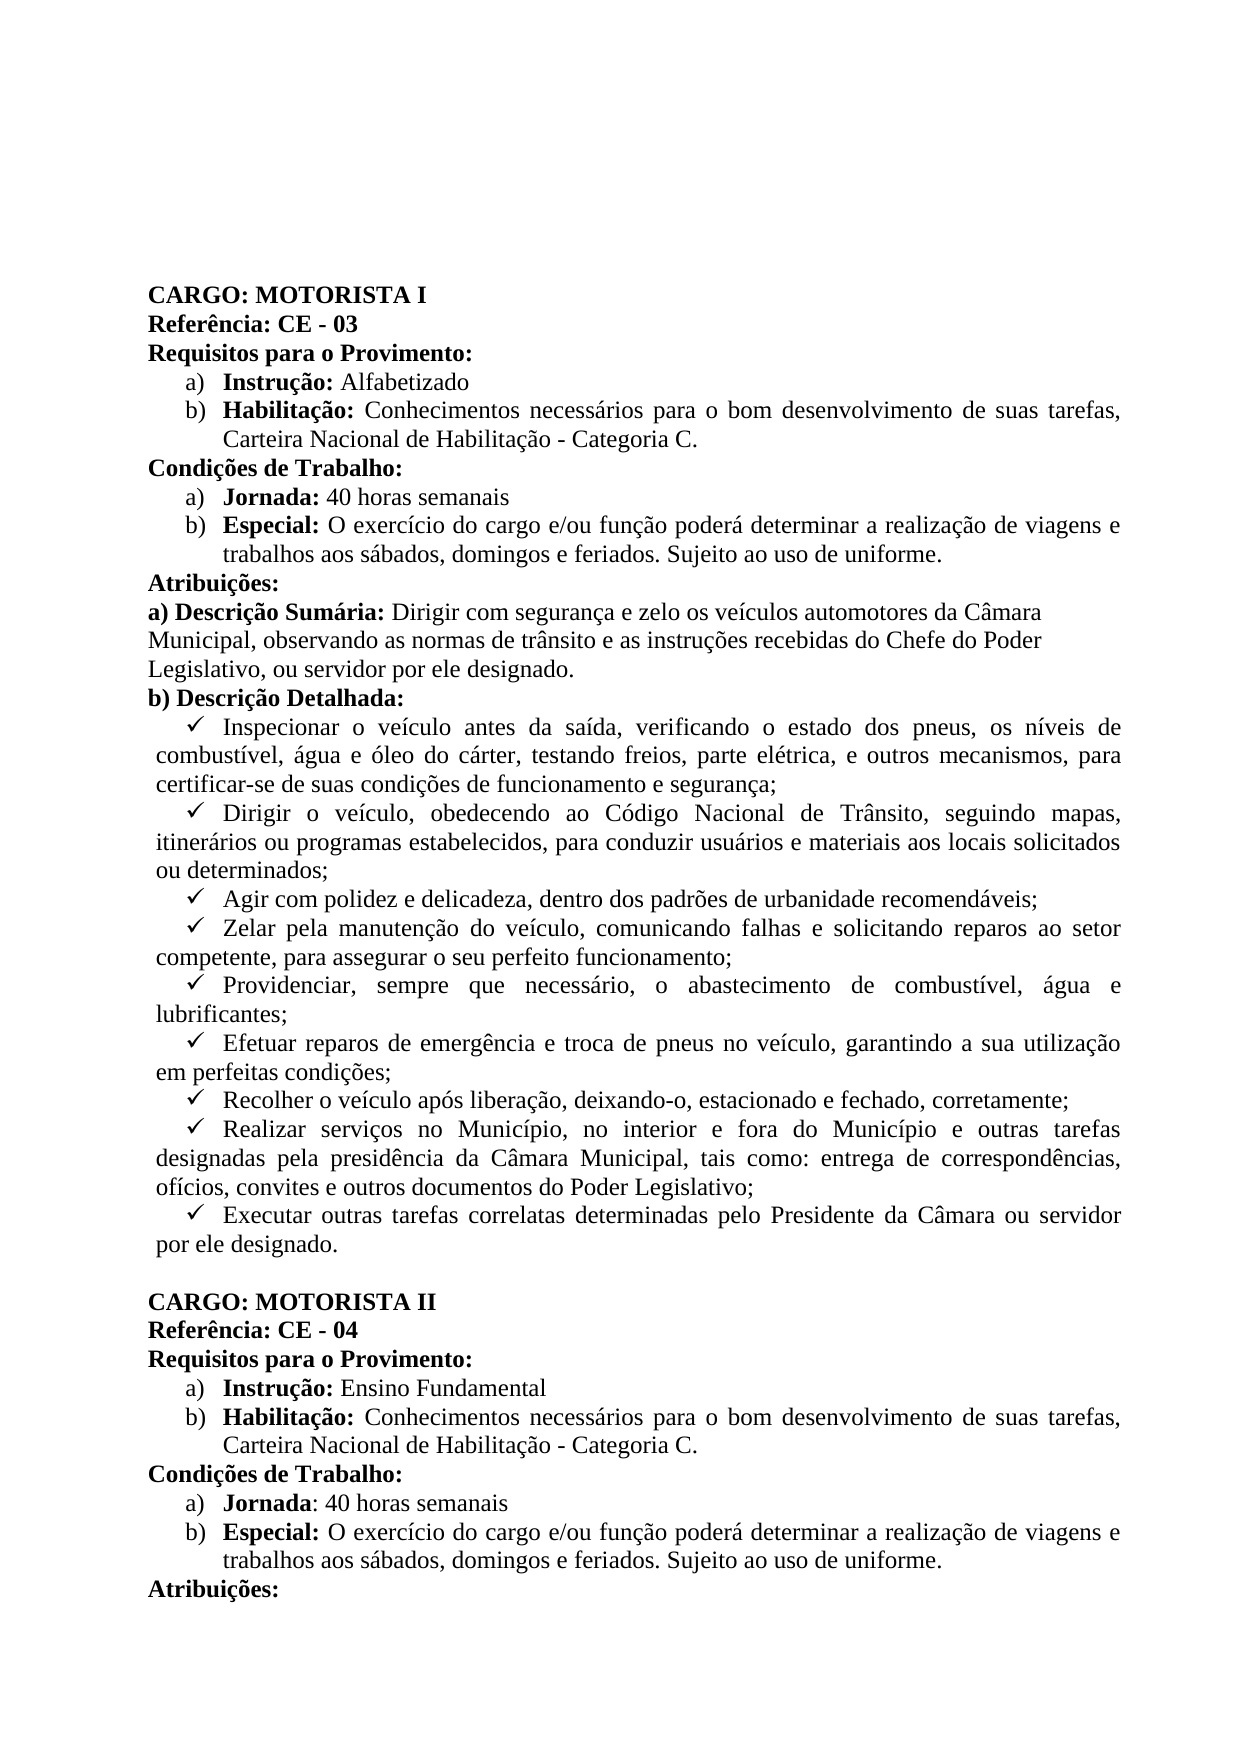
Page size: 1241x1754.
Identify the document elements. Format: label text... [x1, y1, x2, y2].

text b) Descrição Detalhada: [148, 683, 1122, 712]
text Atribuições: [148, 568, 1122, 597]
text Atribuições: [148, 1574, 1122, 1603]
list Especial: O exercício do cargo e/ou função poderá determinar a realização de viagens e trabalhos aos sábados, domingos e feriados. Sujeito ao uso de uniforme. [185, 1517, 1122, 1574]
list Providenciar, sempre que necessário, o abastecimento de combustível, água e lubrificantes; [156, 971, 1122, 1028]
list Jornada: 40 horas semanais [185, 482, 1122, 511]
list Inspecionar o veículo antes da saída, verificando o estado dos pneus, os níveis de combustível, água e óleo do cárter, testando freios, parte elétrica, e outros mecanismos, para certificar-se de suas condições de funcionamento e segurança; [156, 712, 1122, 798]
list Jornada: 40 horas semanais [185, 1488, 1122, 1517]
list Instrução: Alfabetizado [185, 367, 1122, 396]
list Agir com polidez e delicadeza, dentro dos padrões de urbanidade recomendáveis; [156, 884, 1122, 913]
text CARGO: MOTORISTA II [148, 1287, 1122, 1316]
text Condições de Trabalho: [148, 453, 1122, 482]
text Referência: CE - 04 [148, 1316, 1122, 1344]
text a) Descrição Sumária: Dirigir com segurança e zelo os veículos automotores da Câmara Municipal, observando as normas de trânsito e as instruções recebidas do Chefe do Poder Legislativo, ou servidor por ele designado. [148, 597, 1122, 683]
list Executar outras tarefas correlatas determinadas pelo Presidente da Câmara ou servidor por ele designado. [156, 1201, 1122, 1258]
list Efetuar reparos de emergência e troca de pneus no veículo, garantindo a sua utilização em perfeitas condições; [156, 1028, 1122, 1086]
text Requisitos para o Provimento: [148, 338, 1122, 367]
list Especial: O exercício do cargo e/ou função poderá determinar a realização de viagens e trabalhos aos sábados, domingos e feriados. Sujeito ao uso de uniforme. [185, 511, 1122, 568]
list Dirigir o veículo, obedecendo ao Código Nacional de Trânsito, seguindo mapas, itinerários ou programas estabelecidos, para conduzir usuários e materiais aos locais solicitados ou determinados; [156, 798, 1122, 884]
list Habilitação: Conhecimentos necessários para o bom desenvolvimento de suas tarefas, Carteira Nacional de Habilitação - Categoria C. [185, 1402, 1122, 1459]
list Instrução: Ensino Fundamental [185, 1373, 1122, 1402]
text Referência: CE - 03 [148, 309, 1122, 338]
list Habilitação: Conhecimentos necessários para o bom desenvolvimento de suas tarefas, Carteira Nacional de Habilitação - Categoria C. [185, 396, 1122, 453]
list Realizar serviços no Município, no interior e fora do Município e outras tarefas designadas pela presidência da Câmara Municipal, tais como: entrega de correspondências, ofícios, convites e outros documentos do Poder Legislativo; [156, 1114, 1122, 1201]
text Condições de Trabalho: [148, 1459, 1122, 1488]
text Requisitos para o Provimento: [148, 1344, 1122, 1373]
list Recolher o veículo após liberação, deixando-o, estacionado e fechado, corretamente; [156, 1086, 1122, 1114]
text CARGO: MOTORISTA I [148, 281, 1122, 309]
list Zelar pela manutenção do veículo, comunicando falhas e solicitando reparos ao setor competente, para assegurar o seu perfeito funcionamento; [156, 913, 1122, 971]
